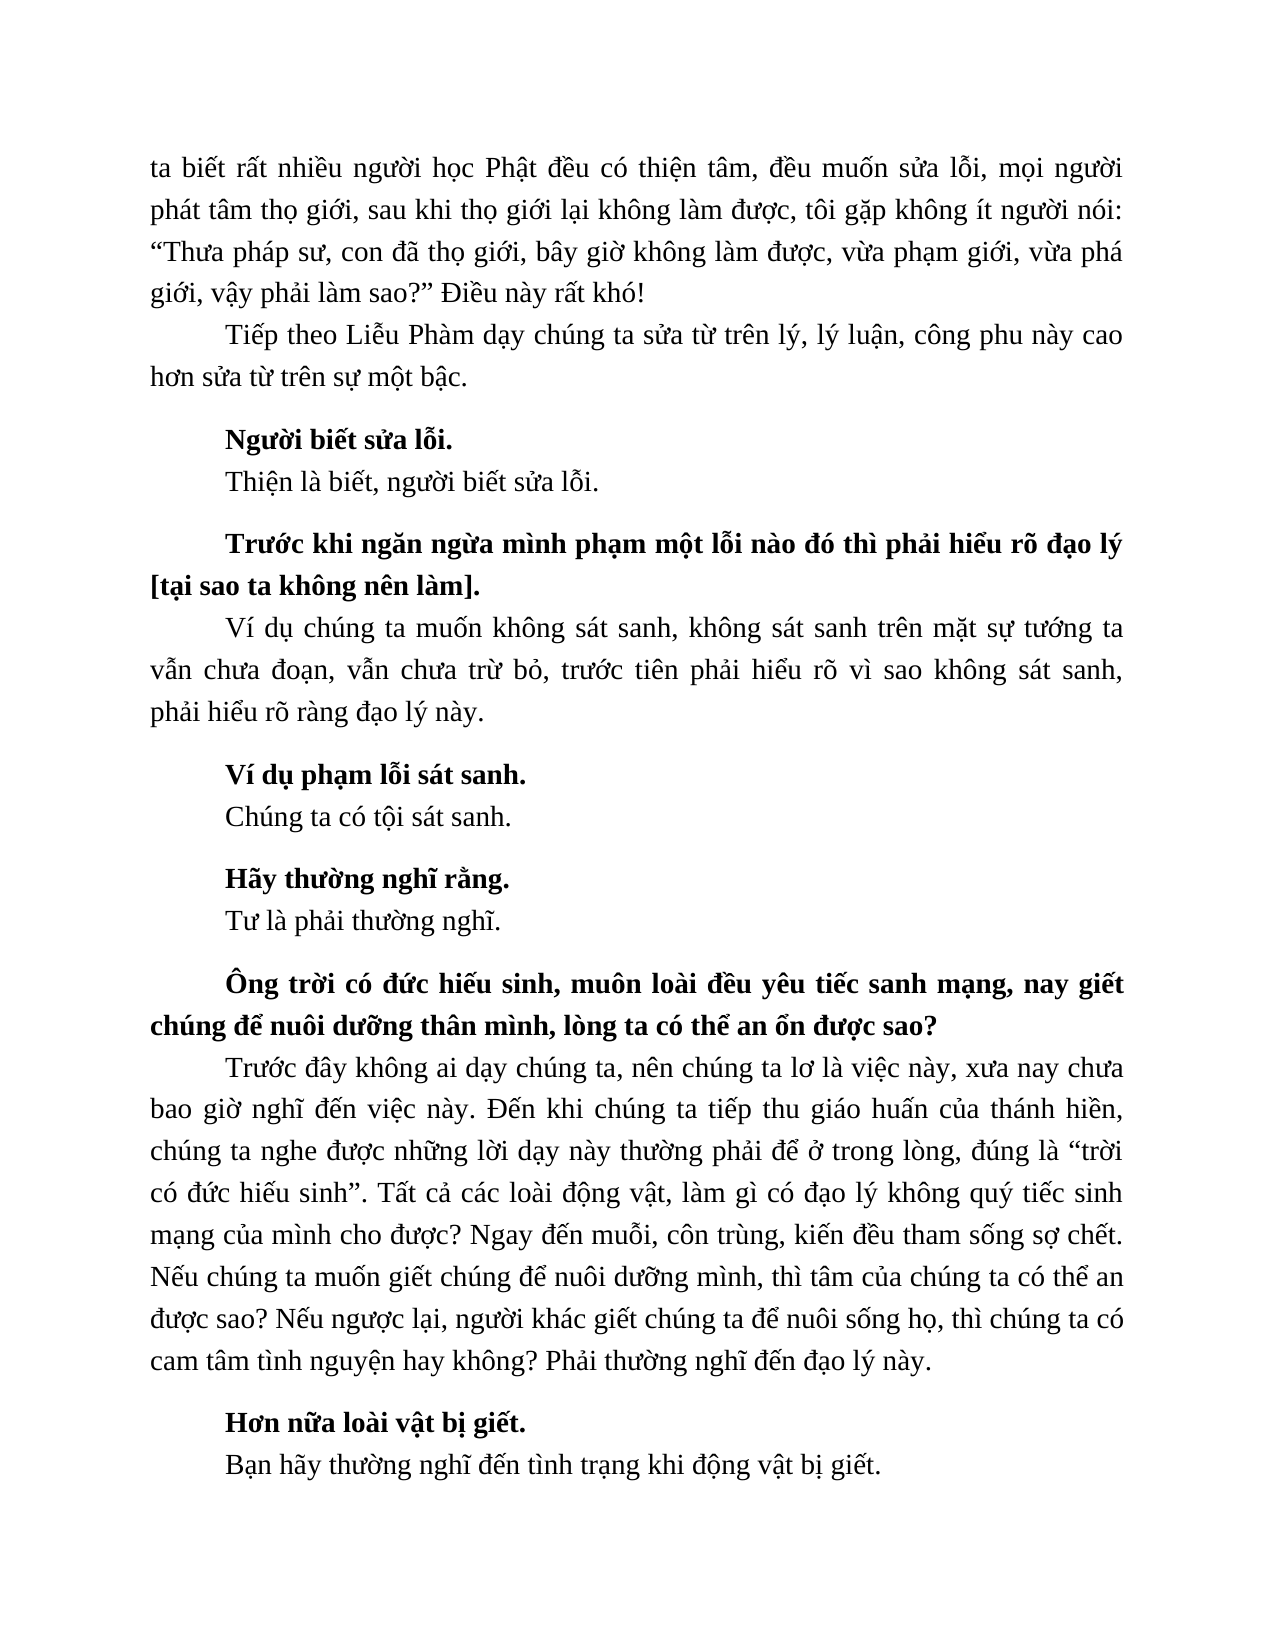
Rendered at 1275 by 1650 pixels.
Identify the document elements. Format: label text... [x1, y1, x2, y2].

text Hãy thường nghĩ rằng. [150, 861, 1125, 895]
text Chúng ta có tội sát sanh. [150, 799, 1125, 832]
text Tư là phải thường nghĩ. [150, 903, 1125, 937]
text Hơn nữa loài vật bị giết. [150, 1406, 1125, 1439]
text Thiện là biết, người biết sửa lỗi. [150, 464, 1125, 497]
text Ví dụ phạm lỗi sát sanh. [150, 757, 1125, 790]
text Ông trời có đức hiếu sinh, muôn loài đều yêu tiếc sanh mạng, nay giết chúng để nuôi dưỡng thân mình, lòng ta có thể an ổn được sao? [150, 966, 1125, 1041]
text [150, 150, 1125, 309]
text Bạn hãy thường nghĩ đến tình trạng khi động vật bị giết. [150, 1447, 1125, 1481]
text Trước khi ngăn ngừa mình phạm một lỗi nào đó thì phải hiểu rõ đạo lý [tại sao ta không nên làm]. [150, 527, 1125, 602]
text Trước đây không ai dạy chúng ta, nên chúng ta lơ là việc này, xưa nay chưa bao giờ nghĩ đến việc này. Đến khi chúng ta tiếp thu giáo huấn của thánh hiền, chúng ta nghe được những lời dạy này thường phải để ở trong lòng, đúng là “trời có đức hiếu sinh”. Tất cả các loài động vật, làm gì có đạo lý không quý tiếc sinh mạng của mình cho được? Ngay đến muỗi, côn trùng, kiến đều tham sống sợ chết. Nếu chúng ta muốn giết chúng để nuôi dưỡng mình, thì tâm của chúng ta có thể an được sao? Nếu ngược lại, người khác giết chúng ta để nuôi sống họ, thì chúng ta có cam tâm tình nguyện hay không? Phải thường nghĩ đến đạo lý này. [150, 1050, 1125, 1376]
text Ví dụ chúng ta muốn không sát sanh, không sát sanh trên mặt sự tướng ta vẫn chưa đoạn, vẫn chưa trừ bỏ, trước tiên phải hiểu rõ vì sao không sát sanh, phải hiểu rõ ràng đạo lý này. [150, 610, 1125, 728]
text Người biết sửa lỗi. [150, 422, 1125, 456]
text Tiếp theo Liễu Phàm dạy chúng ta sửa từ trên lý, lý luận, công phu này cao hơn sửa từ trên sự một bậc. [150, 317, 1125, 393]
